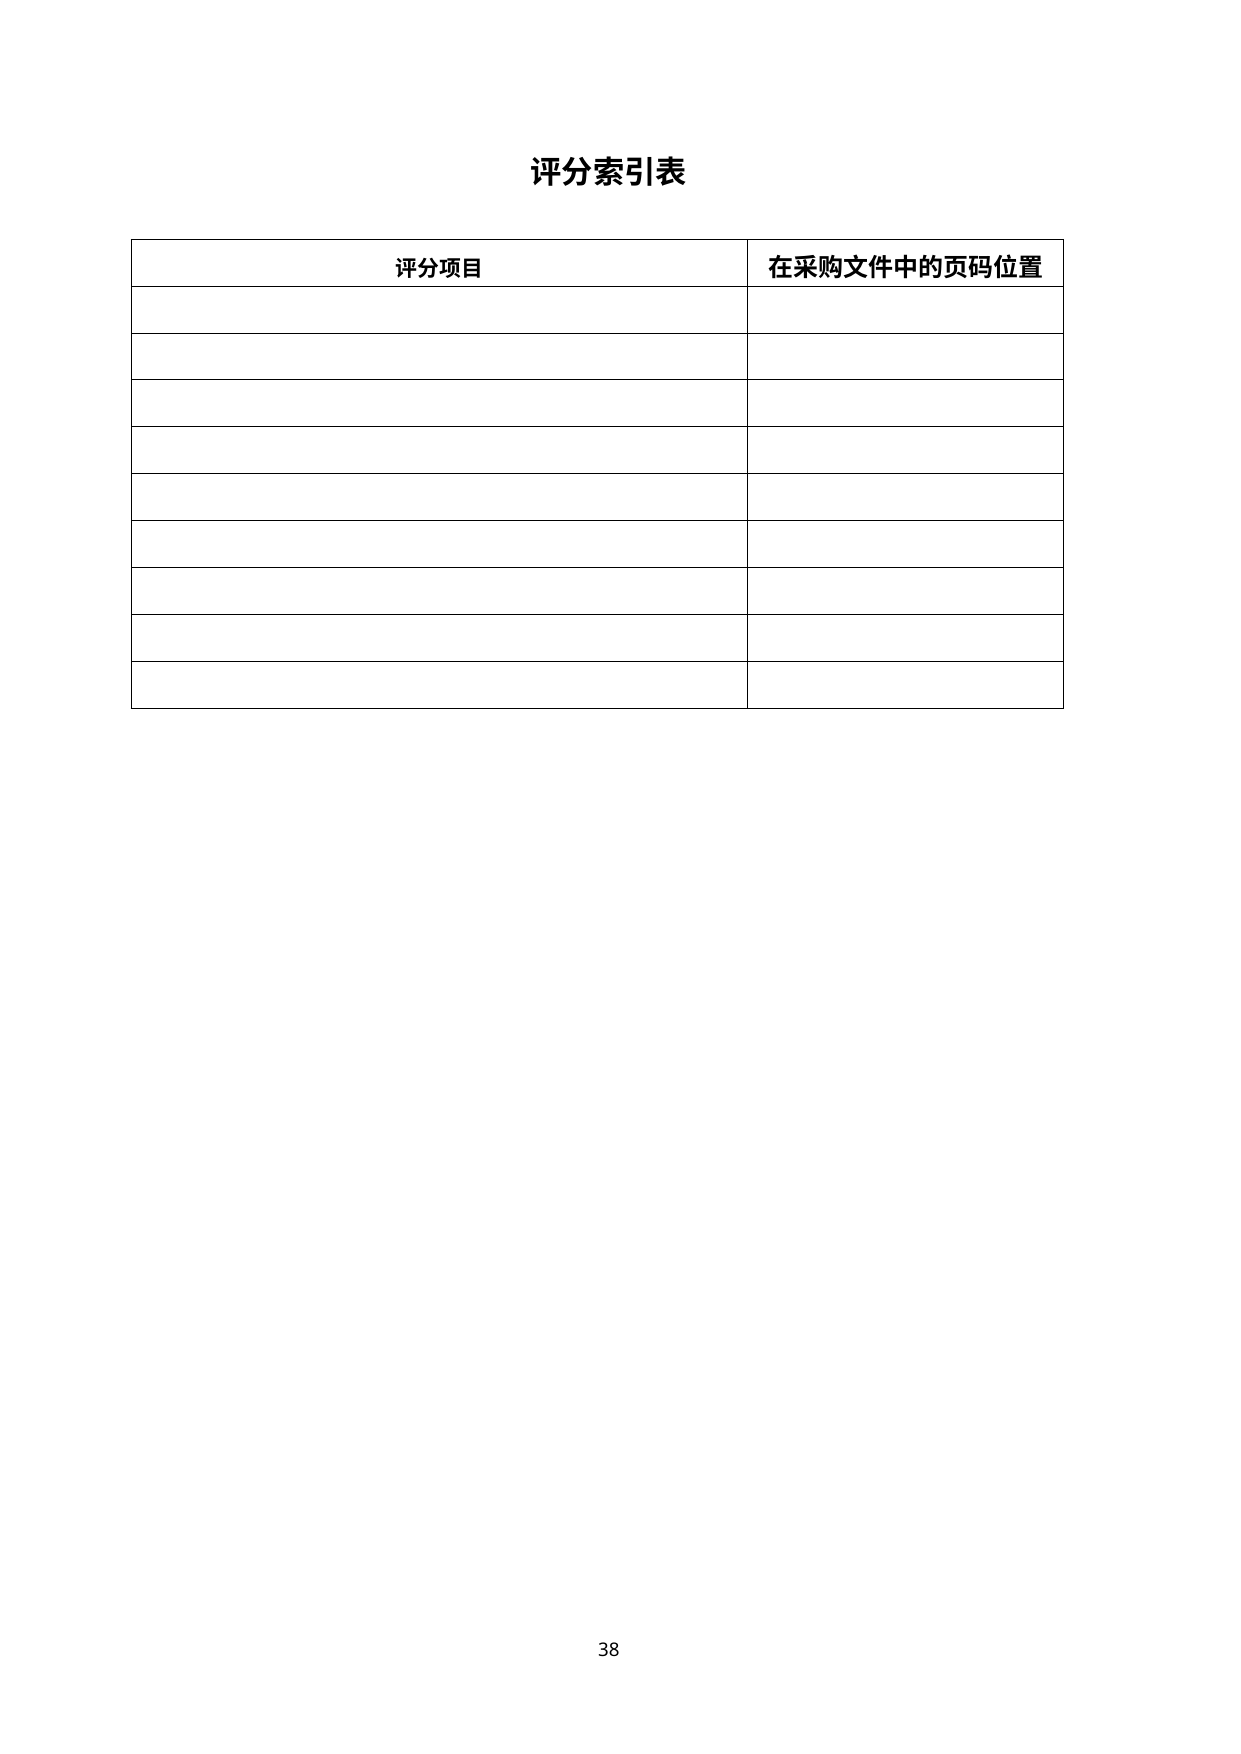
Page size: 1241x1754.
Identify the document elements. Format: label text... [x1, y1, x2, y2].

table_cell [132, 521, 747, 567]
table_header 评分项目 [132, 240, 747, 286]
table_cell [748, 474, 1063, 520]
table_cell [748, 521, 1063, 567]
table_cell [748, 662, 1063, 707]
table_cell [132, 662, 747, 707]
table_cell [748, 287, 1063, 332]
table_cell [748, 427, 1063, 473]
table_cell [132, 380, 747, 426]
table_cell [748, 568, 1063, 614]
table_cell [132, 287, 747, 332]
table_cell [132, 474, 747, 520]
table_cell [748, 380, 1063, 426]
text 评分索引表 [142, 148, 1075, 193]
table_cell [748, 615, 1063, 661]
table_cell [132, 615, 747, 661]
table_cell [132, 568, 747, 614]
table_cell [748, 334, 1063, 379]
table_cell [132, 334, 747, 379]
table_header 在采购文件中的页码位置 [748, 240, 1063, 286]
table_cell [132, 427, 747, 473]
